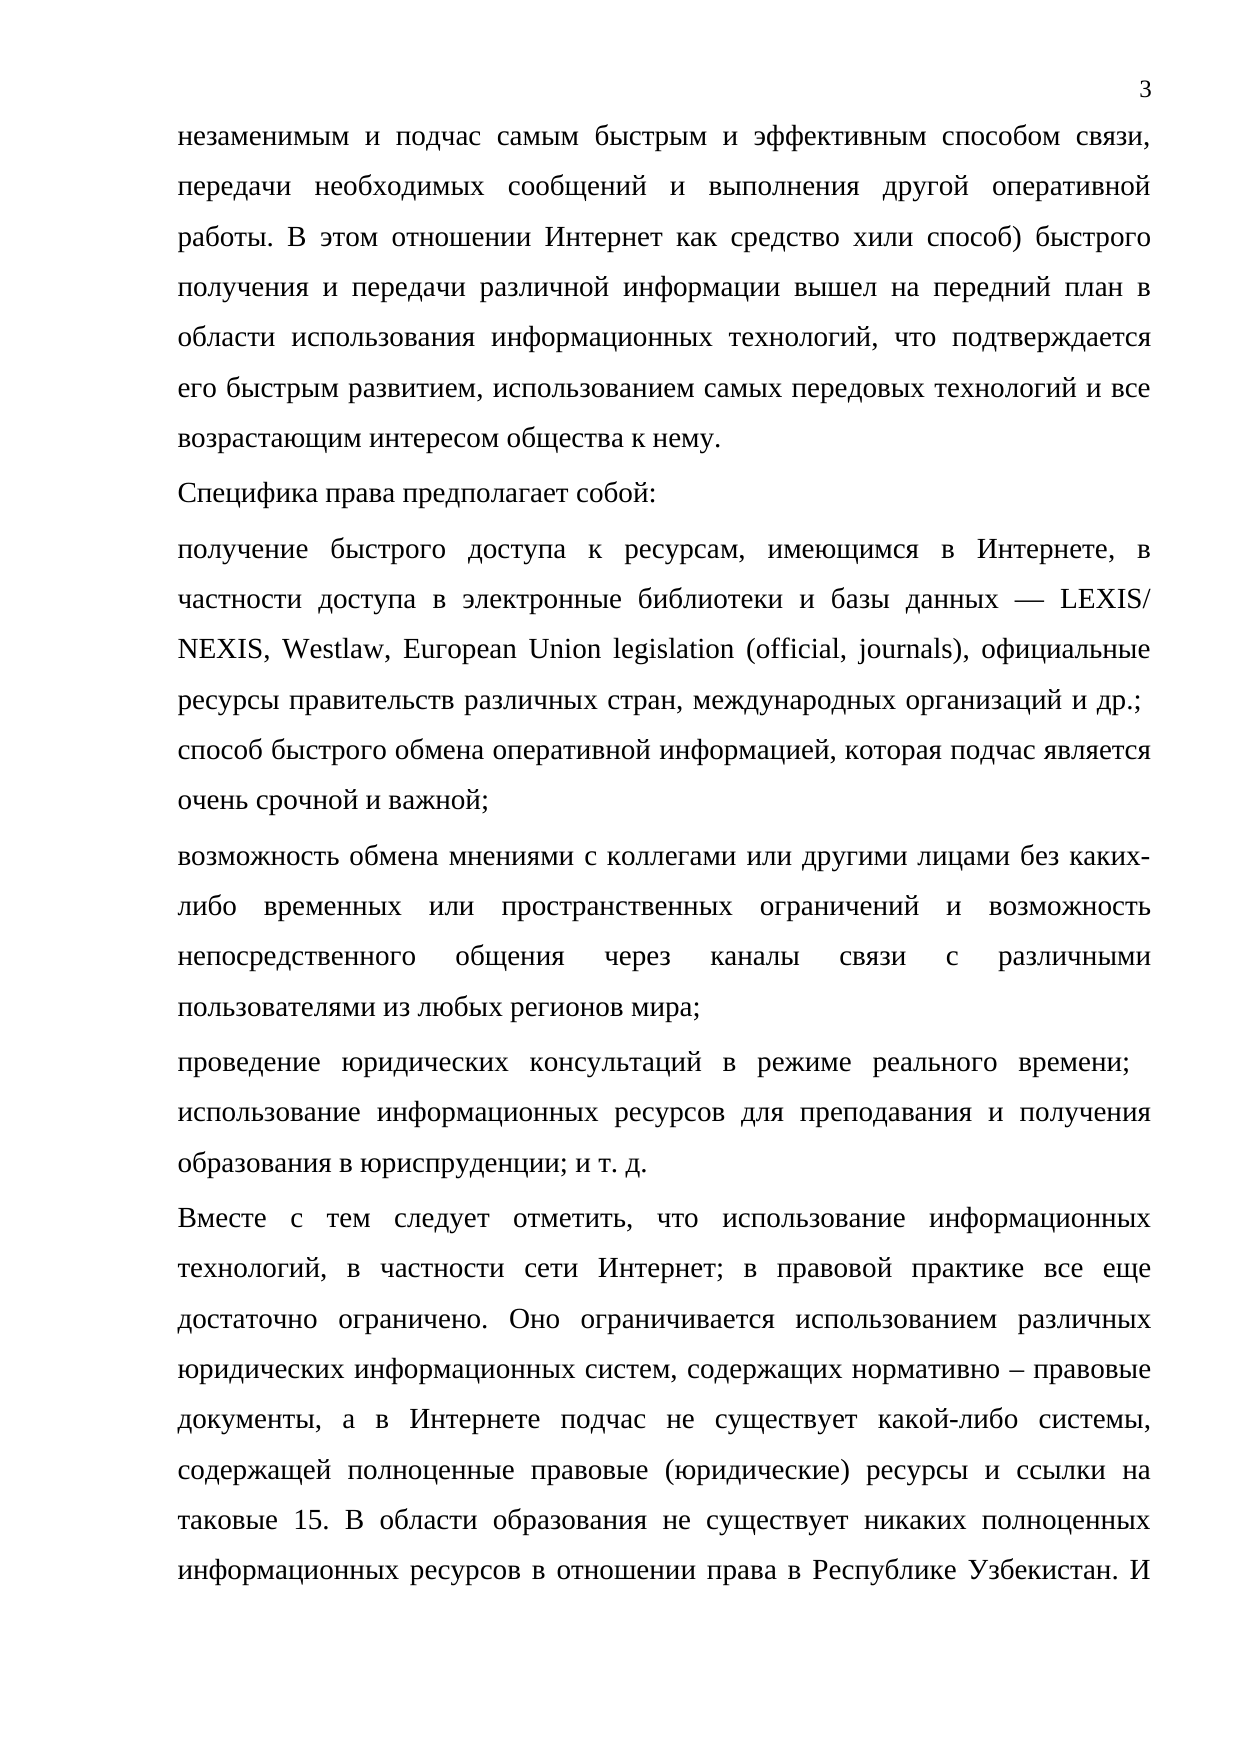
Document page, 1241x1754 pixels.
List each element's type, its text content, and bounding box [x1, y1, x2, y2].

text возможность обмена мнениями с коллегами или другими лицами без каких-либо временных или пространственных ограничений и возможность непосредственного общения через каналы связи с различными пользователями из любых регионов мира; [177, 838, 1152, 1022]
text получение быстрого доступа к ресурсам, имеющимся в Интернете, в частности доступа в электронные библиотеки и базы данных — LEXIS/ NEXIS, Westlaw, Еuгореаn Union legislation (official, journals), официальные ресурсы правительств различных стран, международных организаций и др.; способ быстрого обмена оперативной информацией, которая подчас является очень срочной и важной; [177, 531, 1152, 816]
text Специфика права предполагает собой: [177, 475, 1152, 509]
text проведение юридических консультаций в режиме реального времени; использование информационных ресурсов для преподавания и получения образования в юриспруденции; и т. д. [177, 1044, 1152, 1178]
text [177, 1200, 1152, 1586]
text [177, 118, 1152, 453]
